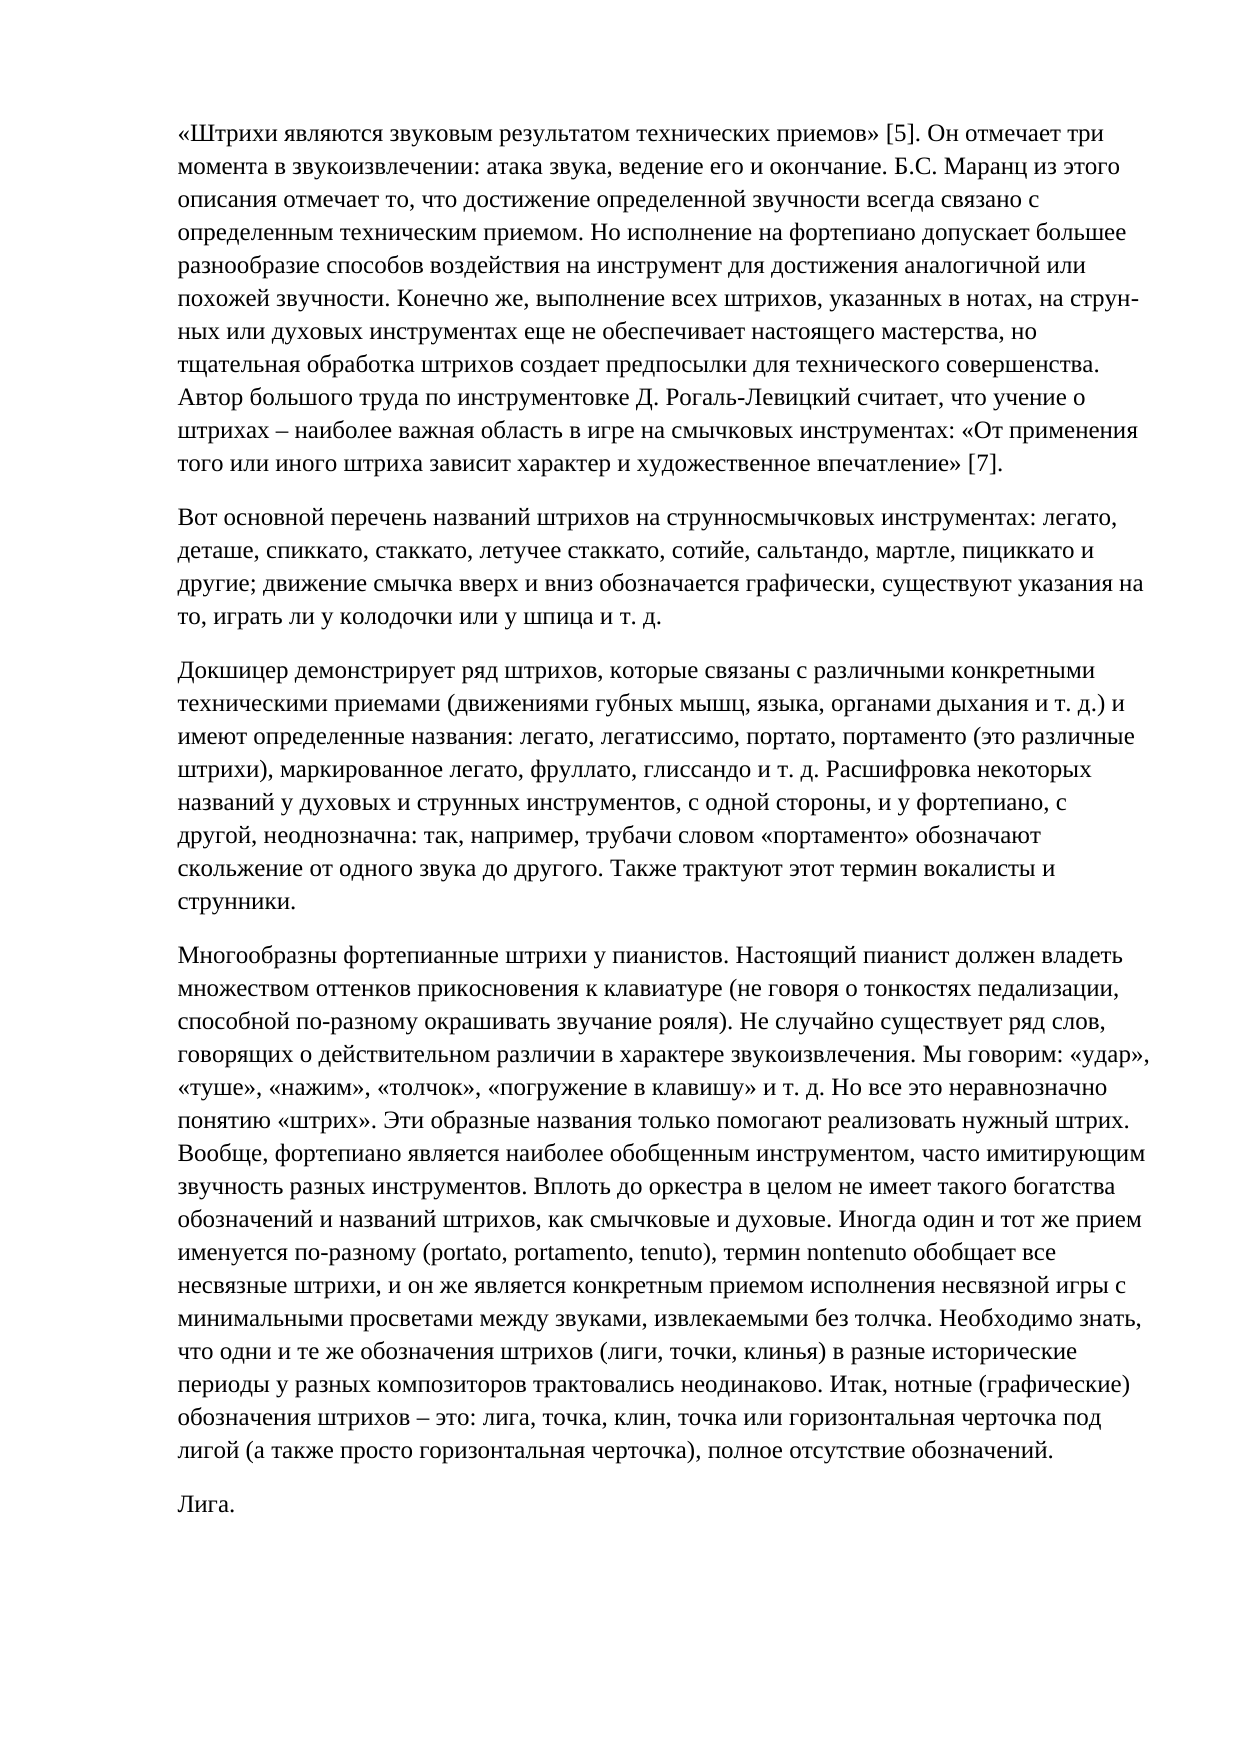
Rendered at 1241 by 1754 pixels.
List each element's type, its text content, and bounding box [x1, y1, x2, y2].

text Многообразны фортепианные штрихи у пианистов. Настоящий пианист должен владеть множеством оттенков прикосновения к клавиатуре (не говоря о тонкостях педализации, способной по-разному окрашивать звучание рояля). Не случайно существует ряд слов, говорящих о действительном различии в характере звукоизвлечения. Мы говорим: «удар», «туше», «нажим», «толчок», «погружение в клавишу» и т. д. Но все это неравнозначно понятию «штрих». Эти образные названия только помогают реализовать нужный штрих. Вообще, фортепиано является наиболее обобщенным инструментом, часто имитирующим звучность разных инструментов. Вплоть до оркестра в целом не имеет такого богатства обозначений и названий штрихов, как смычковые и духовые. Иногда один и тот же прием именуется по-разному (portato, portamento, tenuto), термин nontenuto обобщает все несвязные штрихи, и он же является конкретным приемом исполнения несвязной игры с минимальными просветами между звуками, извлекаемыми без толчка. Необходимо знать, что одни и те же обозначения штрихов (лиги, точки, клинья) в разные истори­ческие периоды у разных композиторов трактовались неодинаково. Итак, нотные (графические) обозначения штрихов – это: лига, точка, клин, точка или горизонтальная черточка под лигой (а также просто горизонтальная черточка), полное отсутствие обозначений. [177, 940, 1152, 1464]
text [177, 118, 1152, 477]
text Вот основной перечень названий штрихов на струнносмычковых инструментах: легато, деташе, спиккато, стаккато, летучее стаккато, сотийе, сальтандо, мартле, пициккато и другие; движение смычка вверх и вниз обозначается графически, существуют указания на то, играть ли у колодочки или у шпица и т. д. [177, 502, 1152, 630]
text Докшицер демонстрирует ряд штрихов, которые связаны с раз­личными конкретными техническими приемами (движениями губных мышц, языка, органами дыхания и т. д.) и имеют определенные наз­вания: легато, легатиссимо, портато, портаменто (это различные штрихи), маркированное легато, фруллато, глиссандо и т. д. Расшифровка неко­торых названий у духовых и струнных инструментов, с одной стороны, и у фортепиано, с другой, неоднозначна: так, например, трубачи словом «портаменто» обозначают скольжение от одного звука до другого. Также трактуют этот термин вокалисты и струнники. [177, 655, 1152, 915]
text Лига. [177, 1489, 1152, 1518]
